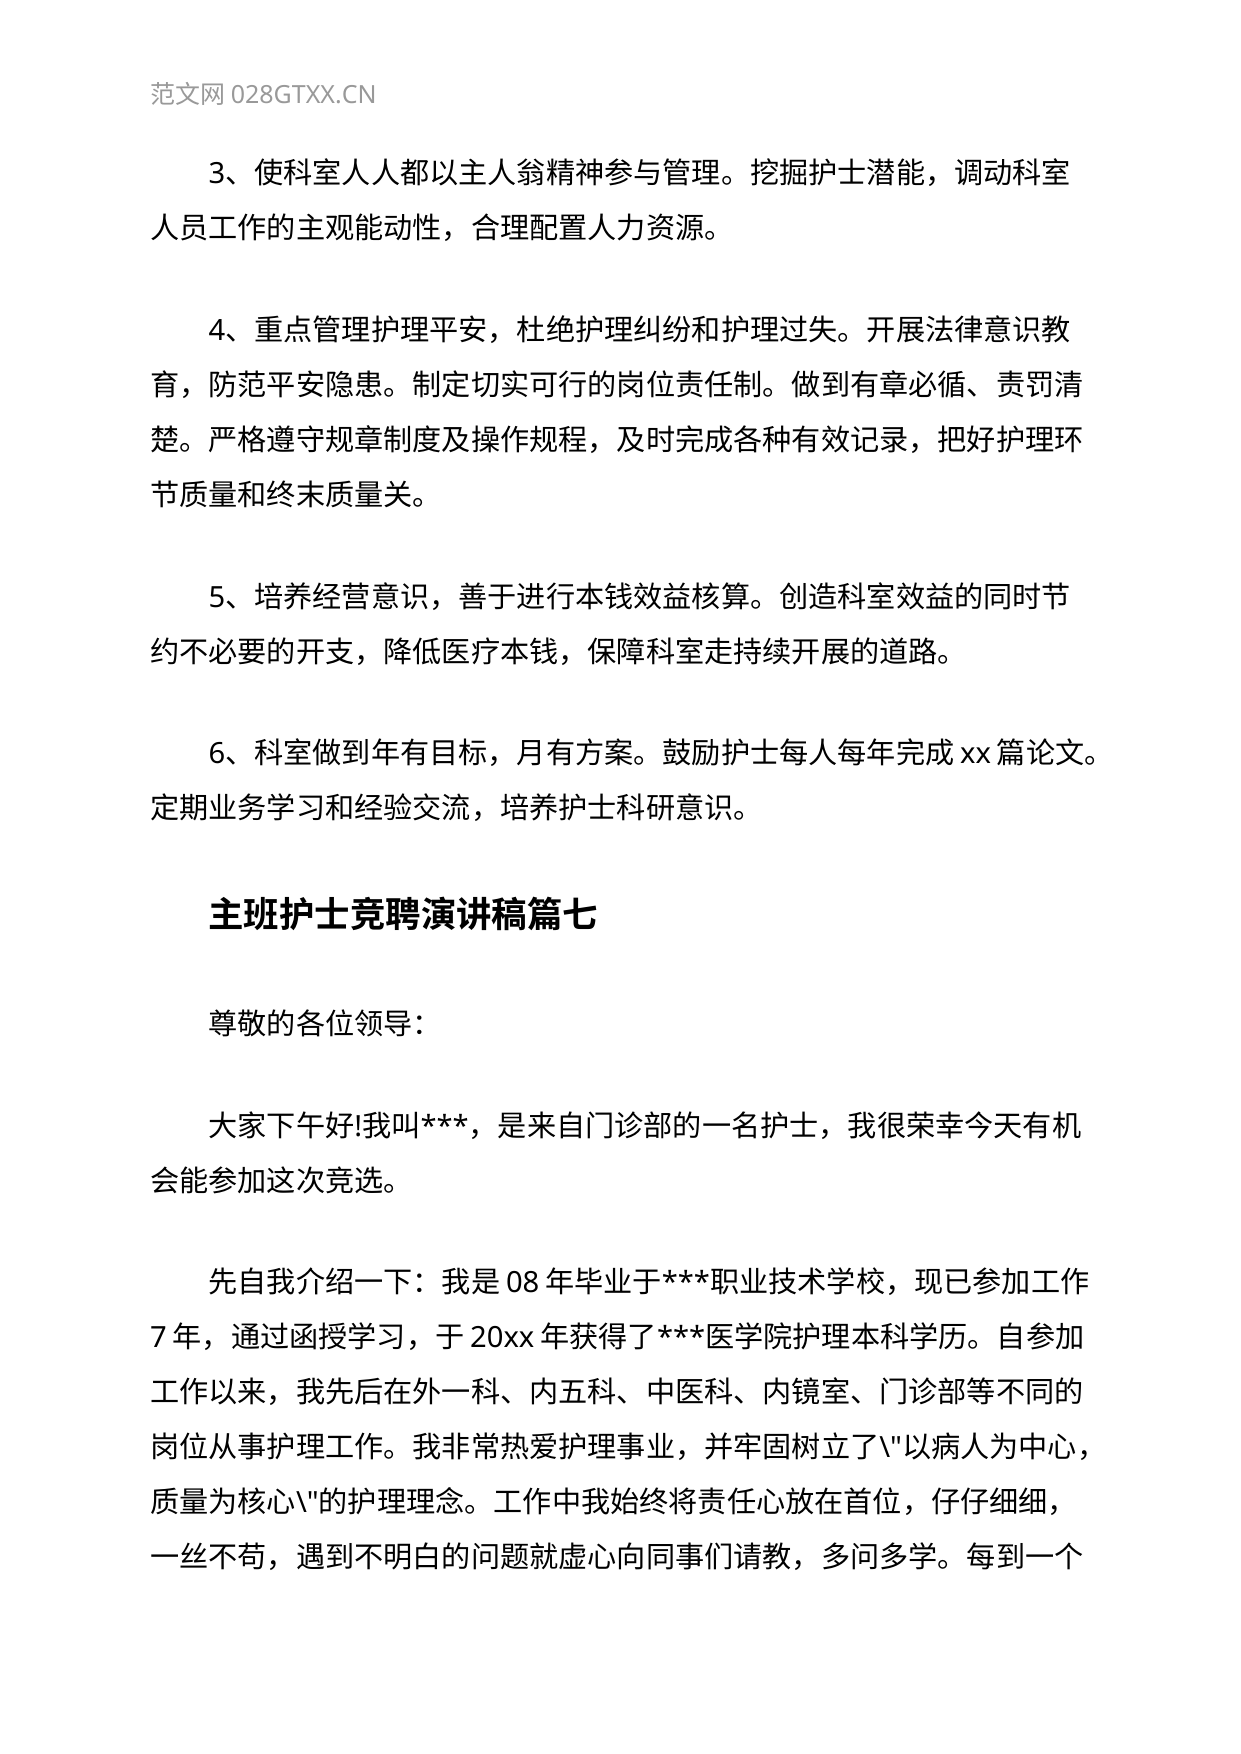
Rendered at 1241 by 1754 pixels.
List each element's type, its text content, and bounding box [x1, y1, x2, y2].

text 3、使科室人人都以主人翁精神参与管理。挖掘护士潜能，调动科室人员工作的主观能动性，合理配置人力资源。 [150, 150, 1090, 247]
text 4、重点管理护理平安，杜绝护理纠纷和护理过失。开展法律意识教育，防范平安隐患。制定切实可行的岗位责任制。做到有章必循、责罚清楚。严格遵守规章制度及操作规程，及时完成各种有效记录，把好护理环节质量和终末质量关。 [150, 307, 1090, 514]
text 主班护士竞聘演讲稿篇七 [150, 887, 1090, 938]
text 6、科室做到年有目标，月有方案。鼓励护士每人每年完成xx篇论文。定期业务学习和经验交流，培养护士科研意识。 [150, 730, 1090, 827]
text 尊敬的各位领导： [150, 1000, 1090, 1043]
text 5、培养经营意识，善于进行本钱效益核算。创造科室效益的同时节约不必要的开支，降低医疗本钱，保障科室走持续开展的道路。 [150, 573, 1090, 671]
text 大家下午好!我叫***，是来自门诊部的一名护士，我很荣幸今天有机会能参加这次竞选。 [150, 1102, 1090, 1199]
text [150, 1259, 1090, 1576]
